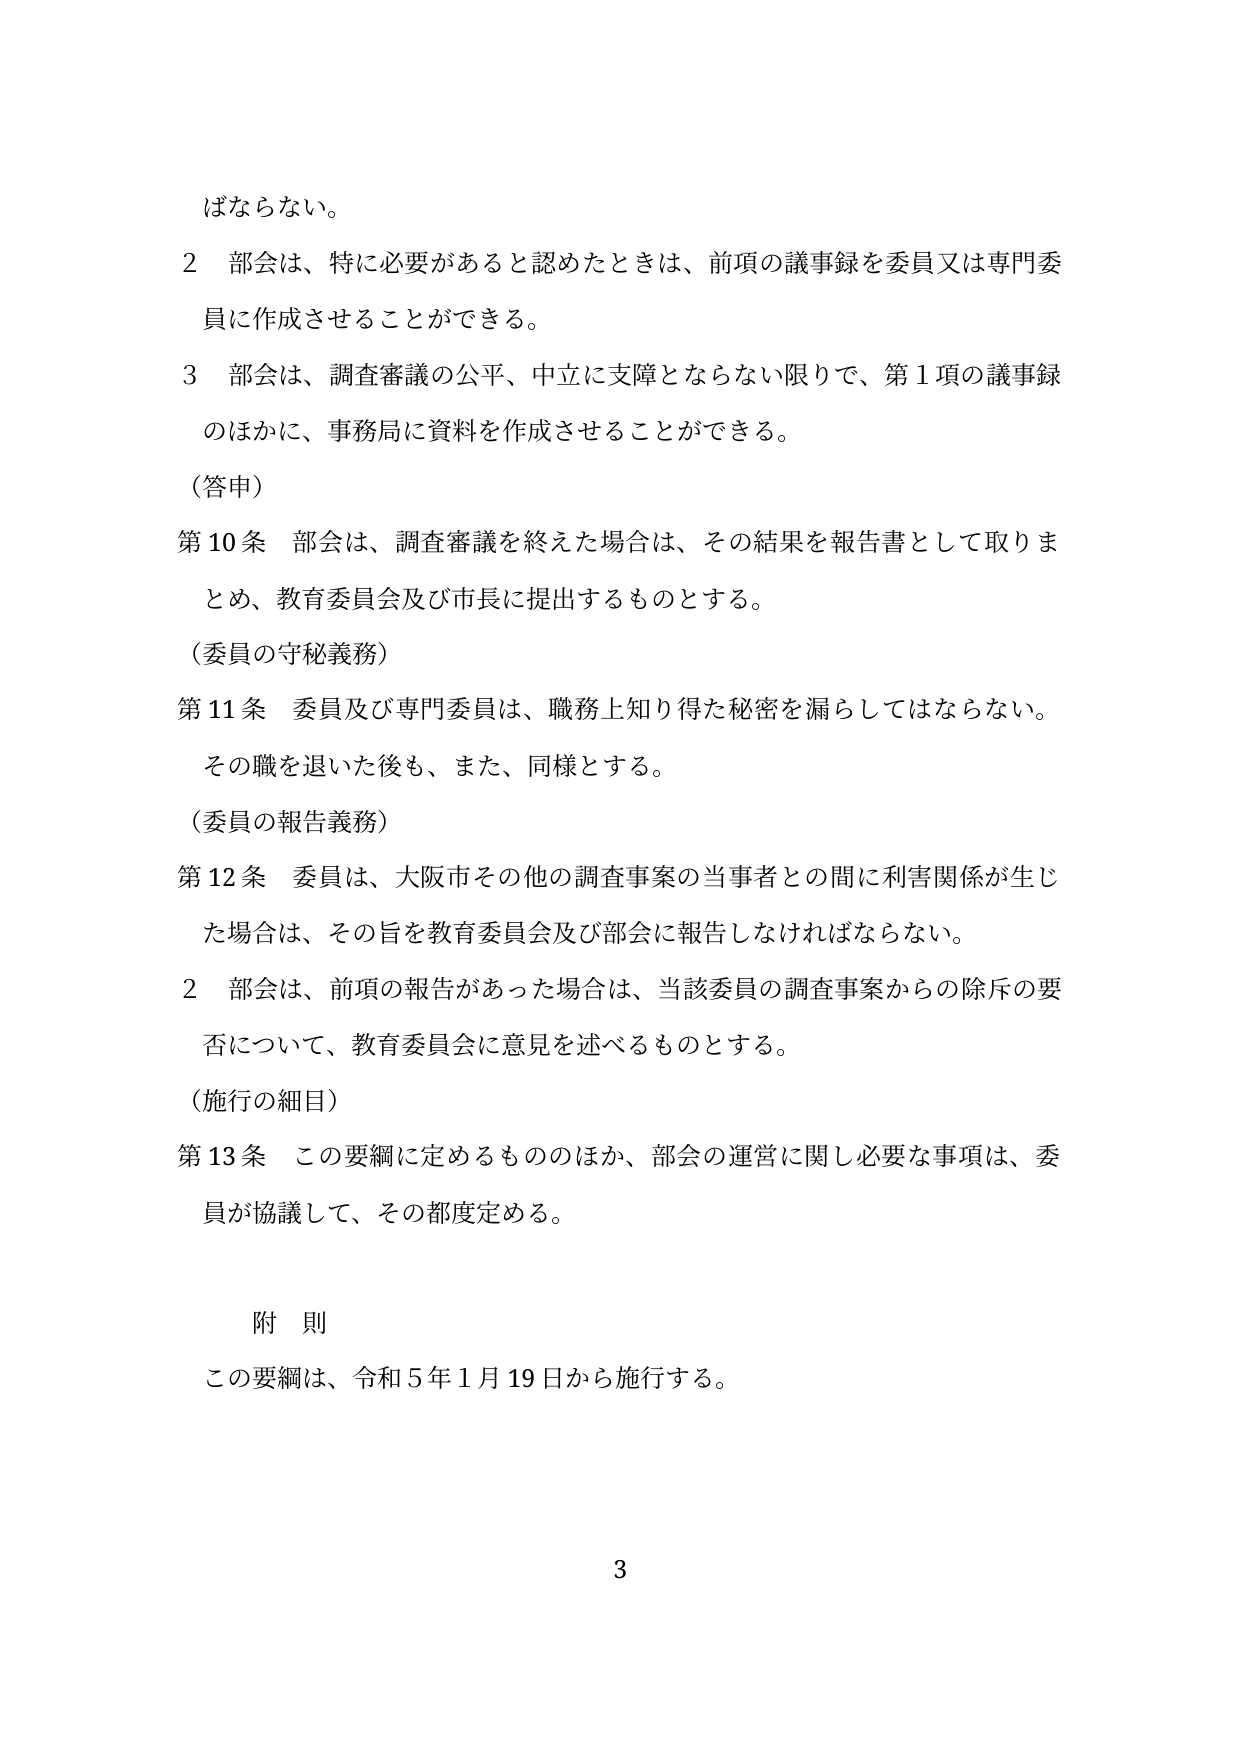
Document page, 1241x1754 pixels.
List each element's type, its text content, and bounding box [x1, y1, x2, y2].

text ２ 部会は、前項の報告があった場合は、当該委員の調査事案からの除斥の要否について、教育委員会に意見を述べるものとする。 [177, 969, 1063, 1063]
text ２ 部会は、特に必要があると認めたときは、前項の議事録を委員又は専門委員に作成させることができる。 [177, 243, 1063, 337]
text （委員の守秘義務） [177, 634, 1063, 672]
text （施行の細目） [177, 1081, 1063, 1118]
text 第12条 委員は、大阪市その他の調査事案の当事者との間に利害関係が生じた場合は、その旨を教育委員会及び部会に報告しなければならない。 [177, 857, 1063, 951]
text 第13条 この要綱に定めるもののほか、部会の運営に関し必要な事項は、委員が協議して、その都度定める。 [177, 1136, 1063, 1230]
text この要綱は、令和５年１月19日から施行する。 [177, 1358, 1063, 1396]
text 第11条 委員及び専門委員は、職務上知り得た秘密を漏らしてはならない。その職を退いた後も、また、同様とする。 [177, 689, 1063, 783]
text （委員の報告義務） [177, 801, 1063, 839]
text 第10条 部会は、調査審議を終えた場合は、その結果を報告書として取りまとめ、教育委員会及び市長に提出するものとする。 [177, 522, 1063, 616]
text 附 則 [177, 1303, 1063, 1340]
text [177, 187, 1063, 225]
text ３ 部会は、調査審議の公平、中立に支障とならない限りで、第１項の議事録のほかに、事務局に資料を作成させることができる。 [177, 355, 1063, 449]
text （答申） [177, 467, 1063, 504]
